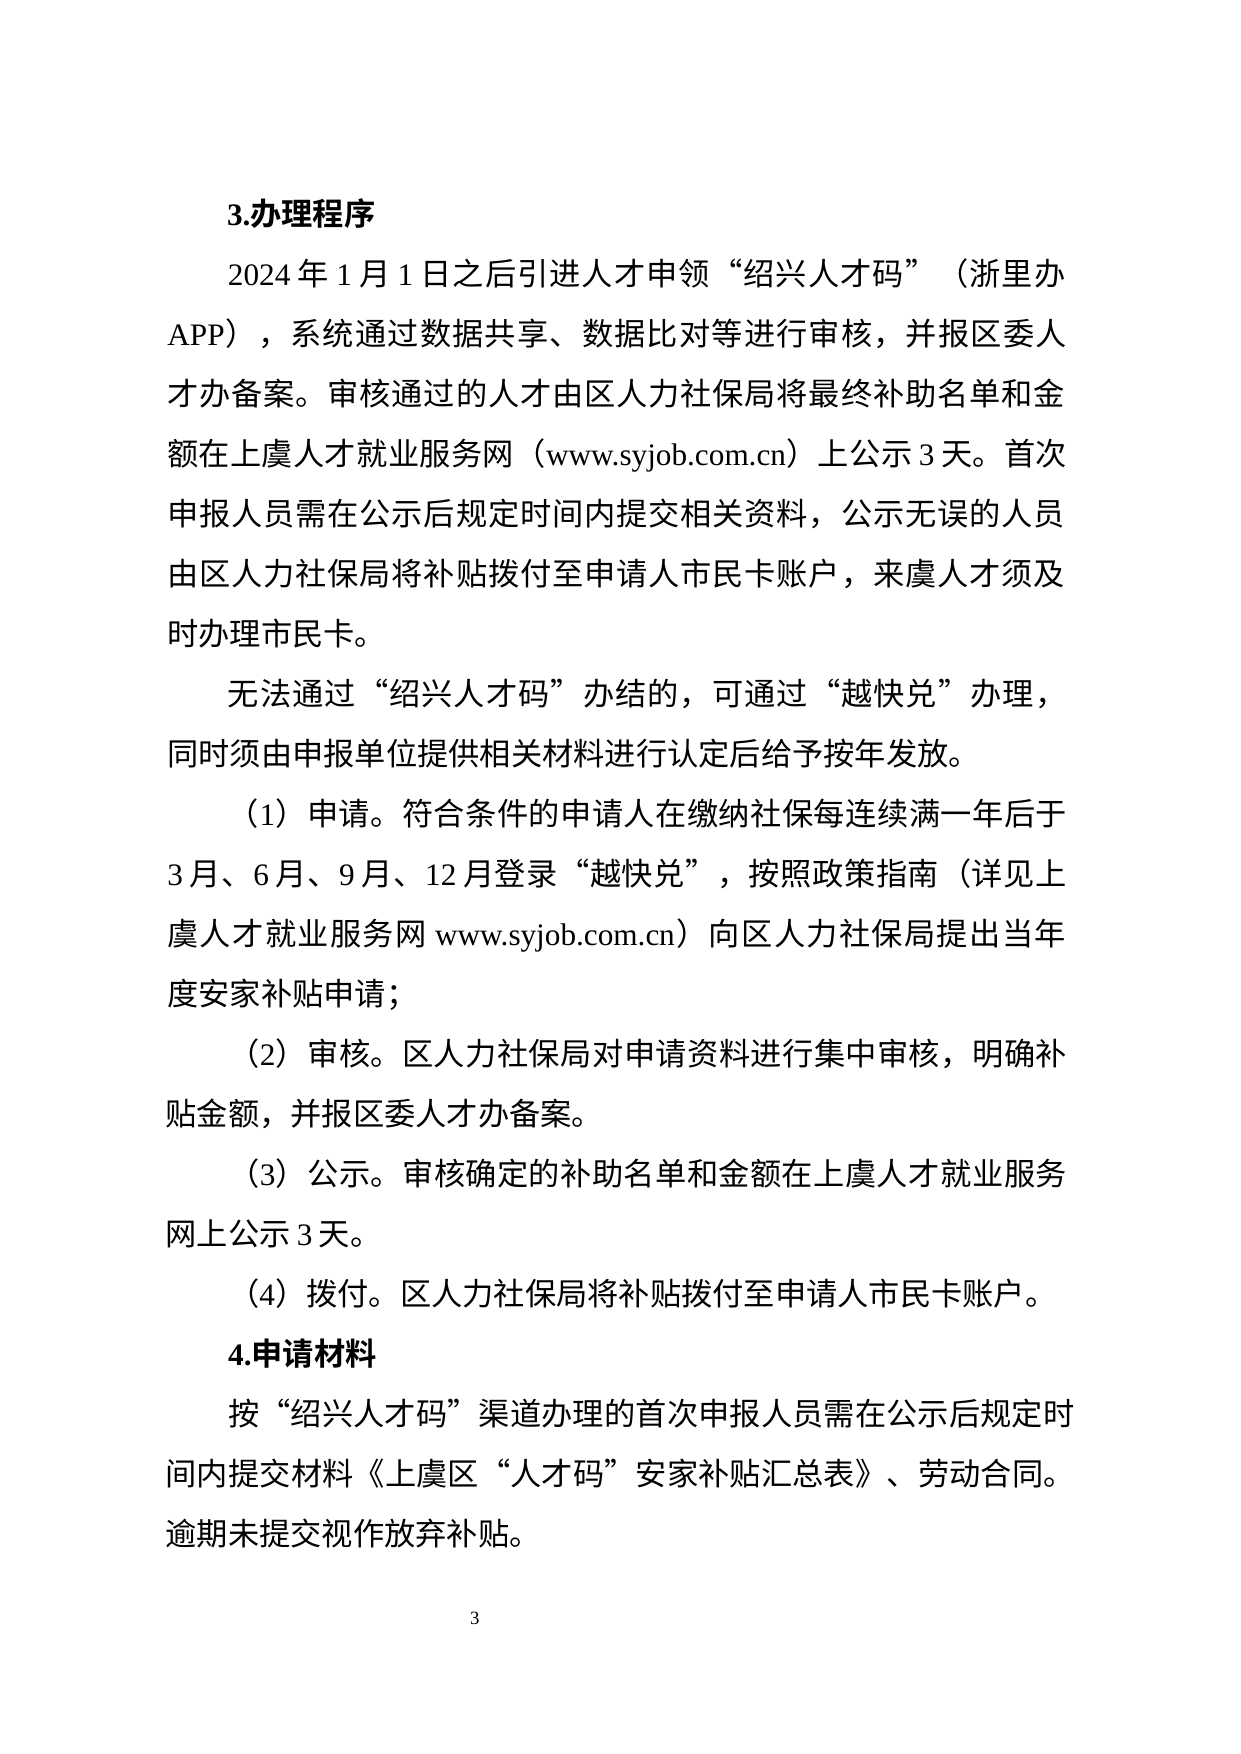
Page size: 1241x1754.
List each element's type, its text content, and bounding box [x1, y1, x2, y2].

text 2024年1月1日之后引进人才申领“绍兴人才码”（浙里办APP），系统通过数据共享、数据比对等进行审核，并报区委人才办备案。审核通过的人才由区人力社保局将最终补助名单和金额在上虞人才就业服务网（www.syjob.com.cn）上公示3天。首次申报人员需在公示后规定时间内提交相关资料，公示无误的人员由区人力社保局将补贴拨付至申请人市民卡账户，来虞人才须及时办理市民卡。 [167, 241, 1067, 661]
text 按“绍兴人才码”渠道办理的首次申报人员需在公示后规定时间内提交材料《上虞区“人才码”安家补贴汇总表》、劳动合同。逾期未提交视作放弃补贴。 [165, 1381, 1075, 1561]
text （2）审核。区人力社保局对申请资料进行集中审核，明确补贴金额，并报区委人才办备案。 [165, 1021, 1067, 1141]
text 无法通过“绍兴人才码”办结的，可通过“越快兑”办理，同时须由申报单位提供相关材料进行认定后给予按年发放。 [167, 661, 1067, 781]
text （3）公示。审核确定的补助名单和金额在上虞人才就业服务网上公示3天。 [165, 1141, 1067, 1261]
text 3.办理程序 [227, 181, 1075, 241]
text 4.申请材料 [228, 1321, 1075, 1381]
text （1）申请。符合条件的申请人在缴纳社保每连续满一年后于3月、6月、9月、12月登录“越快兑”，按照政策指南（详见上虞人才就业服务网www.syjob.com.cn）向区人力社保局提出当年度安家补贴申请； [167, 781, 1067, 1021]
text （4）拨付。区人力社保局将补贴拨付至申请人市民卡账户。 [165, 1261, 1075, 1321]
